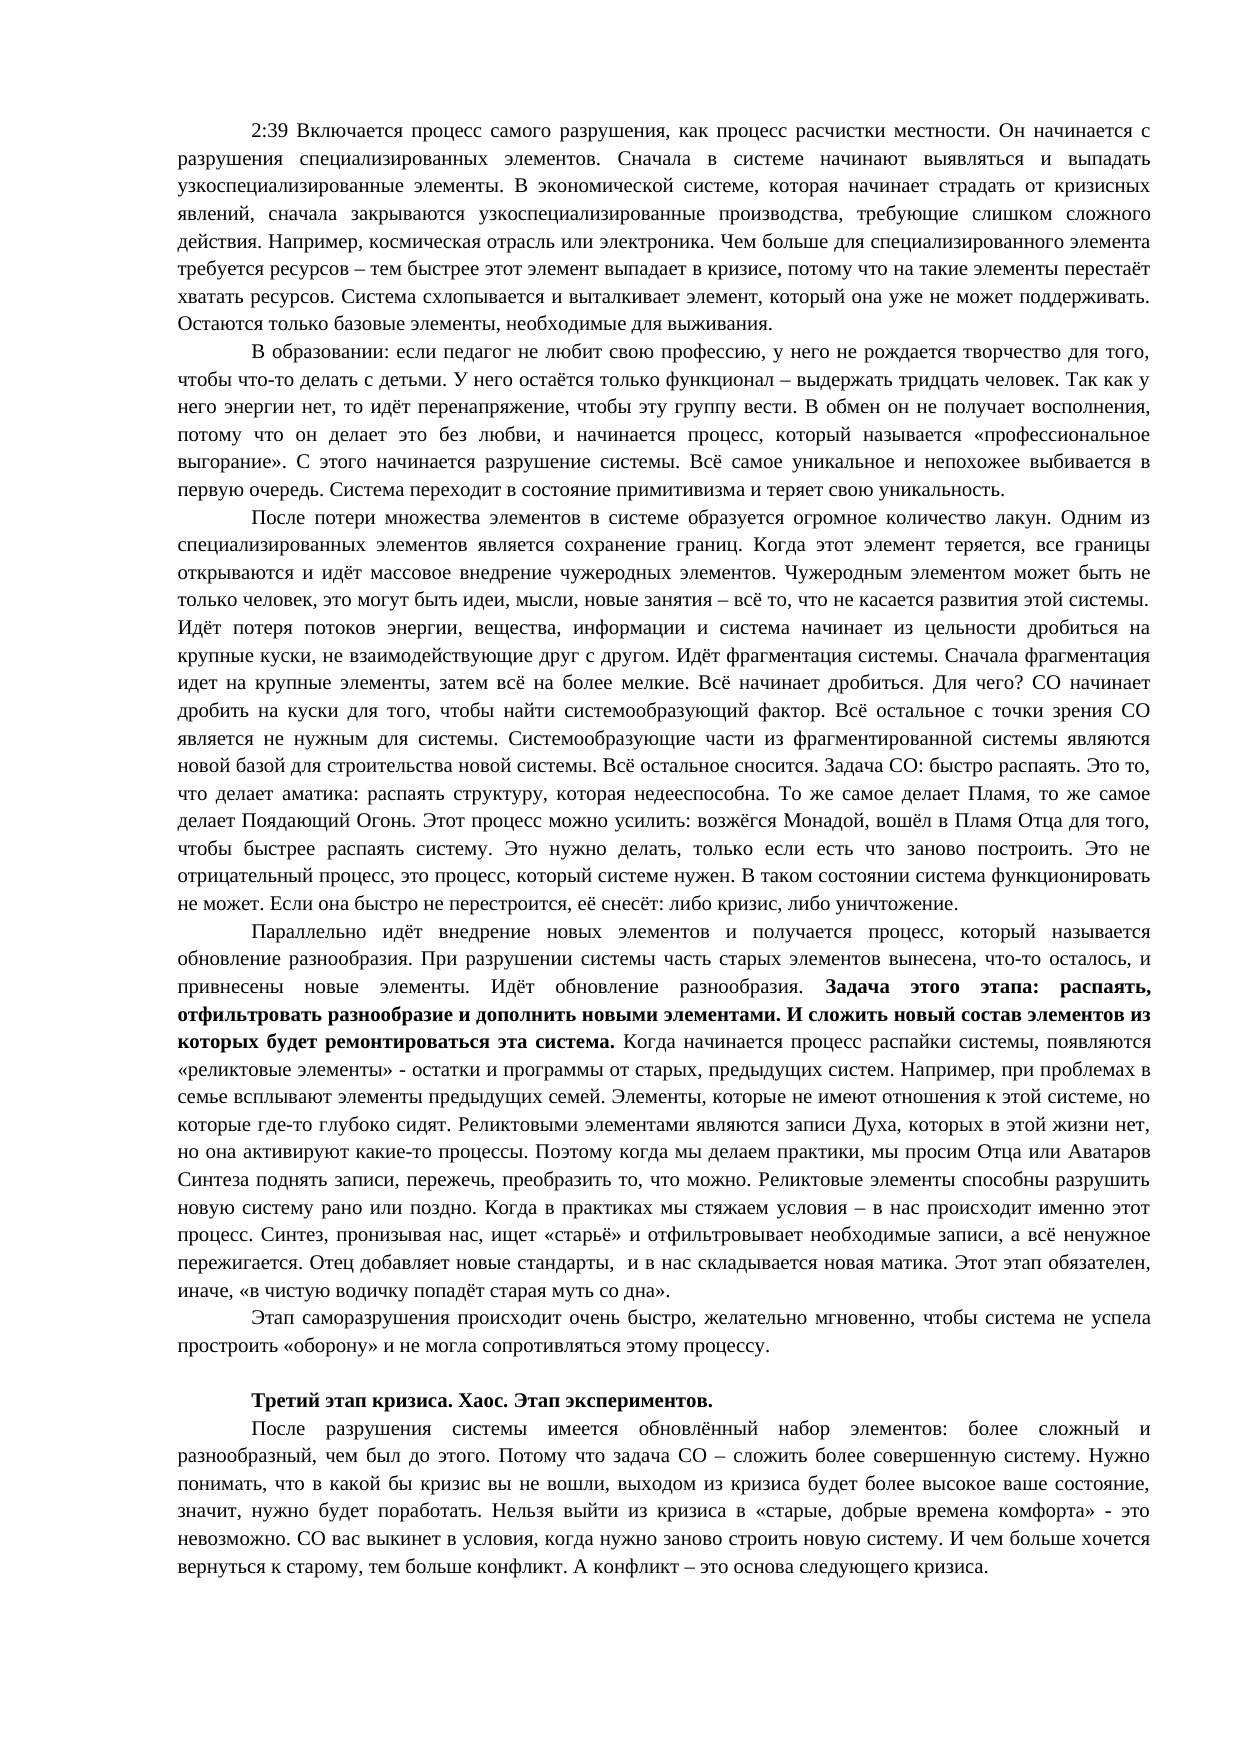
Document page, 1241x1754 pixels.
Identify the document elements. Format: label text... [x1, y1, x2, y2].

text Этап саморазрушения происходит очень быстро, желательно мгновенно, чтобы система не успела простроить «оборону» и не могла сопротивляться этому процессу. [177, 1305, 1152, 1357]
text После разрушения системы имеется обновлённый набор элементов: более сложный и разнообразный, чем был до этого. Потому что задача СО – сложить более совершенную систему. Нужно понимать, что в какой бы кризис вы не вошли, выходом из кризиса будет более высокое ваше состояние, значит, нужно будет поработать. Нельзя выйти из кризиса в «старые, добрые времена комфорта» - это невозможно. СО вас выкинет в условия, когда нужно заново строить новую систему. И чем больше хочется вернуться к старому, тем больше конфликт. А конфликт – это основа следующего кризиса. [177, 1416, 1152, 1578]
text Третий этап кризиса. Хаос. Этап экспериментов. [177, 1388, 1152, 1412]
text После потери множества элементов в системе образуется огромное количество лакун. Одним из специализированных элементов является сохранение границ. Когда этот элемент теряется, все границы открываются и идёт массовое внедрение чужеродных элементов. Чужеродным элементом может быть не только человек, это могут быть идеи, мысли, новые занятия – всё то, что не касается развития этой системы. Идёт потеря потоков энергии, вещества, информации и система начинает из цельности дробиться на крупные куски, не взаимодействующие друг с другом. Идёт фрагментация системы. Сначала фрагментация идет на крупные элементы, затем всё на более мелкие. Всё начинает дробиться. Для чего? СО начинает дробить на куски для того, чтобы найти системообразующий фактор. Всё остальное с точки зрения СО является не нужным для системы. Системообразующие части из фрагментированной системы являются новой базой для строительства новой системы. Всё остальное сносится. Задача СО: быстро распаять. Это то, что делает аматика: распаять структуру, которая недееспособна. То же самое делает Пламя, то же самое делает Поядающий Огонь. Этот процесс можно усилить: возжёгся Монадой, вошёл в Пламя Отца для того, чтобы быстрее распаять систему. Это нужно делать, только если есть что заново построить. Это не отрицательный процесс, это процесс, который системе нужен. В таком состоянии система функционировать не может. Если она быстро не перестроится, её снесёт: либо кризис, либо уничтожение. [177, 504, 1152, 915]
text В образовании: если педагог не любит свою профессию, у него не рождается творчество для того, чтобы что-то делать с детьми. У него остаётся только функционал – выдержать тридцать человек. Так как у него энергии нет, то идёт перенапряжение, чтобы эту группу вести. В обмен он не получает восполнения, потому что он делает это без любви, и начинается процесс, который называется «профессиональное выгорание». С этого начинается разрушение системы. Всё самое уникальное и непохожее выбивается в первую очередь. Система переходит в состояние примитивизма и теряет свою уникальность. [177, 339, 1152, 501]
text 2:39 Включается процесс самого разрушения, как процесс расчистки местности. Он начинается с разрушения специализированных элементов. Сначала в системе начинают выявляться и выпадать узкоспециализированные элементы. В экономической системе, которая начинает страдать от кризисных явлений, сначала закрываются узкоспециализированные производства, требующие слишком сложного действия. Например, космическая отрасль или электроника. Чем больше для специализированного элемента требуется ресурсов – тем быстрее этот элемент выпадает в кризисе, потому что на такие элементы перестаёт хватать ресурсов. Система схлопывается и выталкивает элемент, который она уже не может поддерживать. Остаются только базовые элементы, необходимые для выживания. [177, 118, 1152, 335]
text Параллельно идёт внедрение новых элементов и получается процесс, который называется обновление разнообразия. При разрушении системы часть старых элементов вынесена, что-то осталось, и привнесены новые элементы. Идёт обновление разнообразия. Задача этого этапа: распаять, отфильтровать разнообразие и дополнить новыми элементами. И сложить новый состав элементов из которых будет ремонтироваться эта система. Когда начинается процесс распайки системы, появляются «реликтовые элементы» - остатки и программы от старых, предыдущих систем. Например, при проблемах в семье всплывают элементы предыдущих семей. Элементы, которые не имеют отношения к этой системе, но которые где-то глубоко сидят. Реликтовыми элементами являются записи Духа, которых в этой жизни нет, но она активируют какие-то процессы. Поэтому когда мы делаем практики, мы просим Отца или Аватаров Синтеза поднять записи, пережечь, преобразить то, что можно. Реликтовые элементы способны разрушить новую систему рано или поздно. Когда в практиках мы стяжаем условия – в нас происходит именно этот процесс. Синтез, пронизывая нас, ищет «старьё» и отфильтровывает необходимые записи, а всё ненужное пережигается. Отец добавляет новые стандарты, и в нас складывается новая матика. Этот этап обязателен, иначе, «в чистую водичку попадёт старая муть со дна». [177, 919, 1152, 1302]
